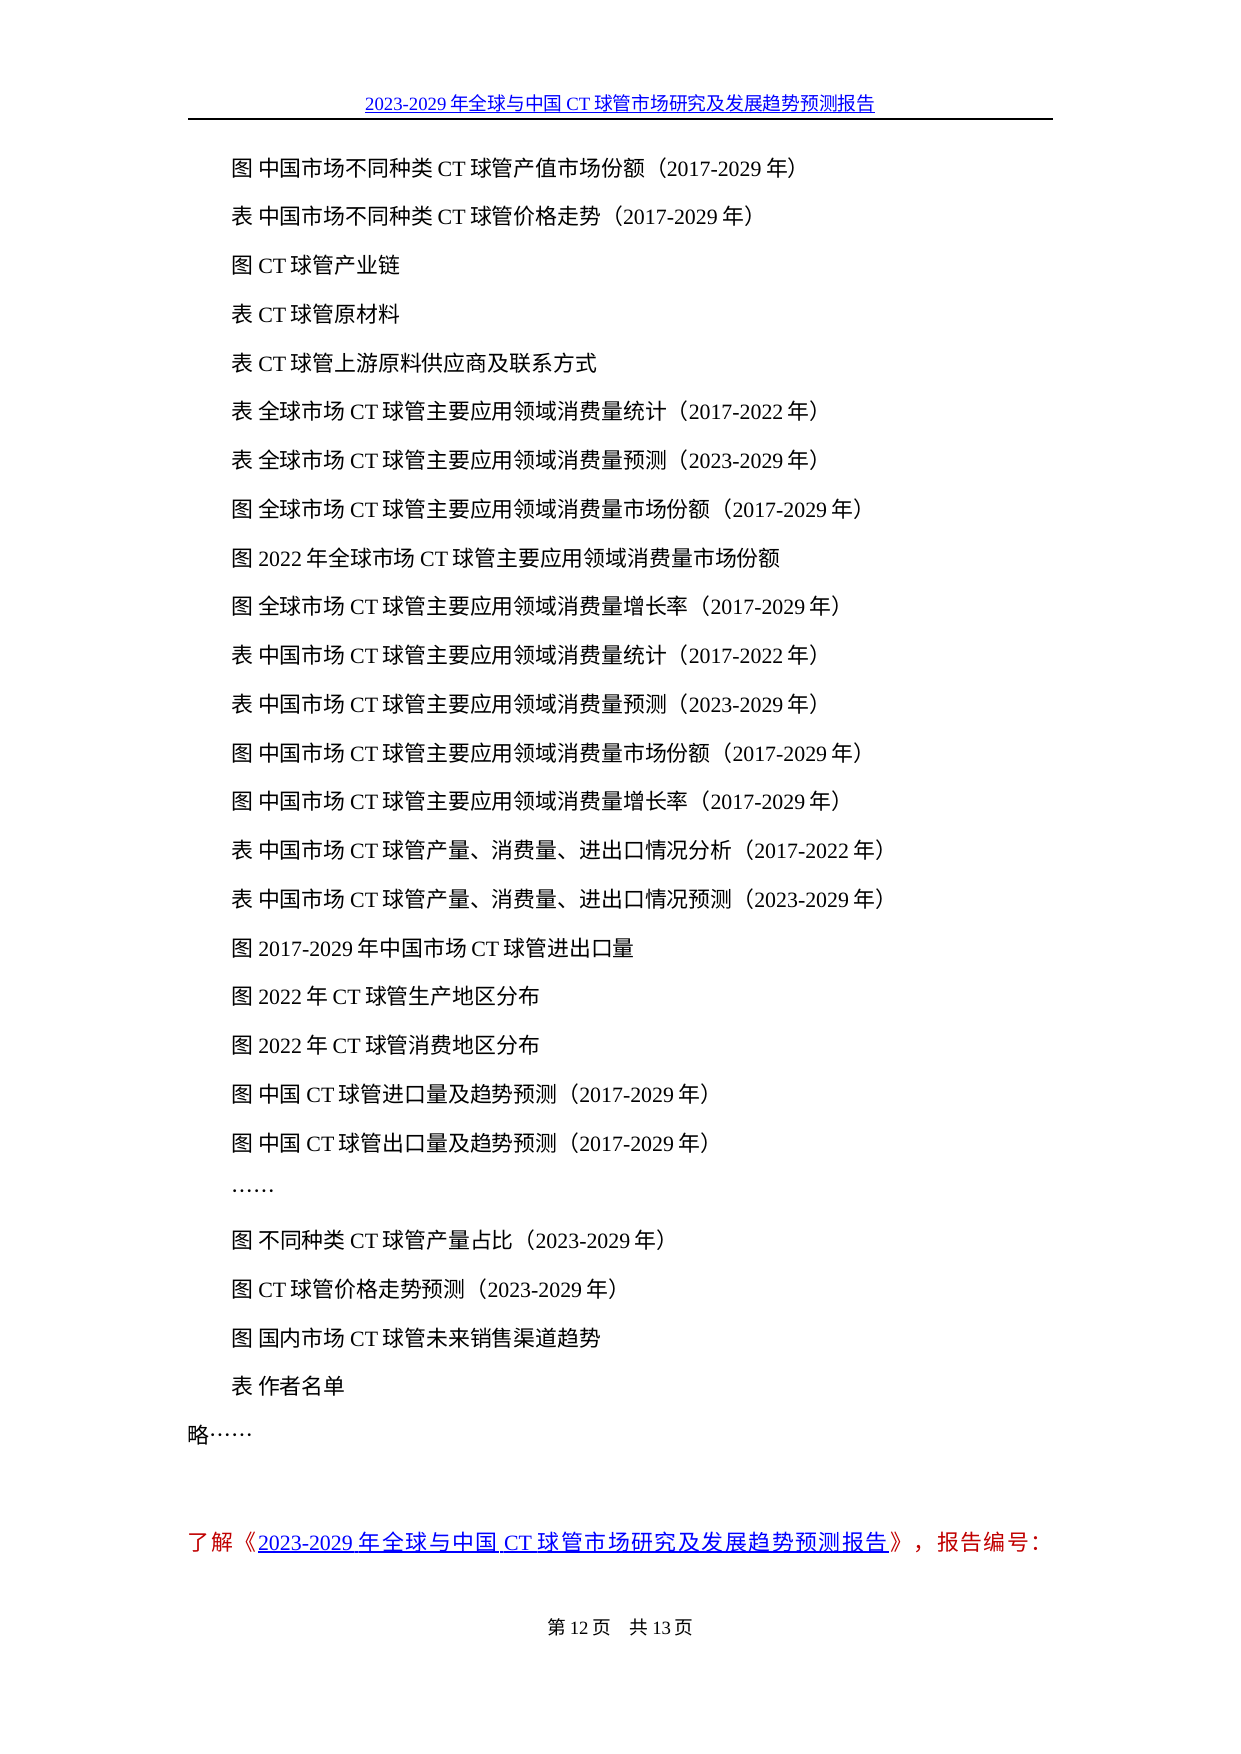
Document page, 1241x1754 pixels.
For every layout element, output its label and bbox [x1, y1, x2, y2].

text [187, 1524, 1053, 1557]
text [187, 150, 1053, 1450]
